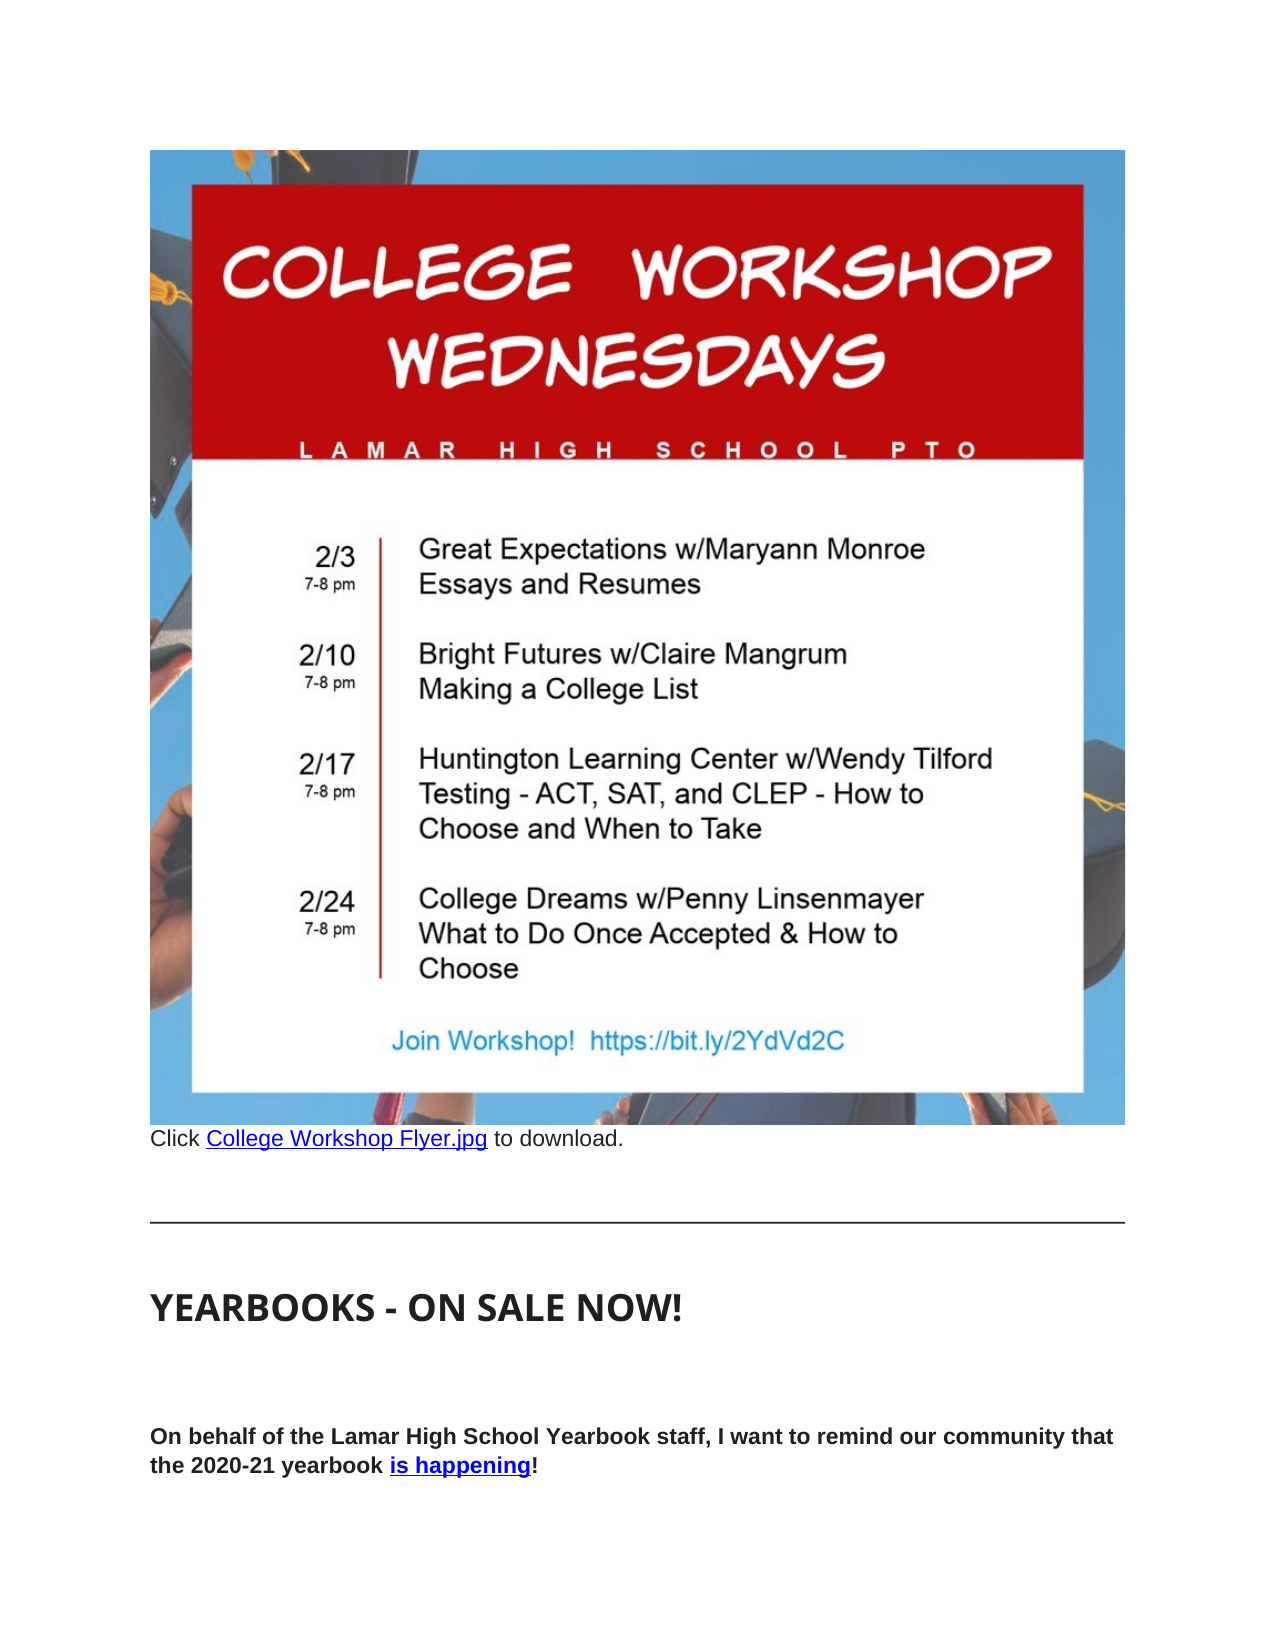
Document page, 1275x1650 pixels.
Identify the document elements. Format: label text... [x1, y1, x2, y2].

picture [150, 150, 1125, 1125]
text On behalf of the Lamar High School Yearbook staff, I want to remind our community that the 2020-21 yearbook is happening! [150, 1423, 1125, 1478]
text Click College Workshop Flyer.jpg to download. [150, 1125, 1125, 1151]
subtitle YEARBOOKS - ON SALE NOW! [150, 1281, 1125, 1332]
